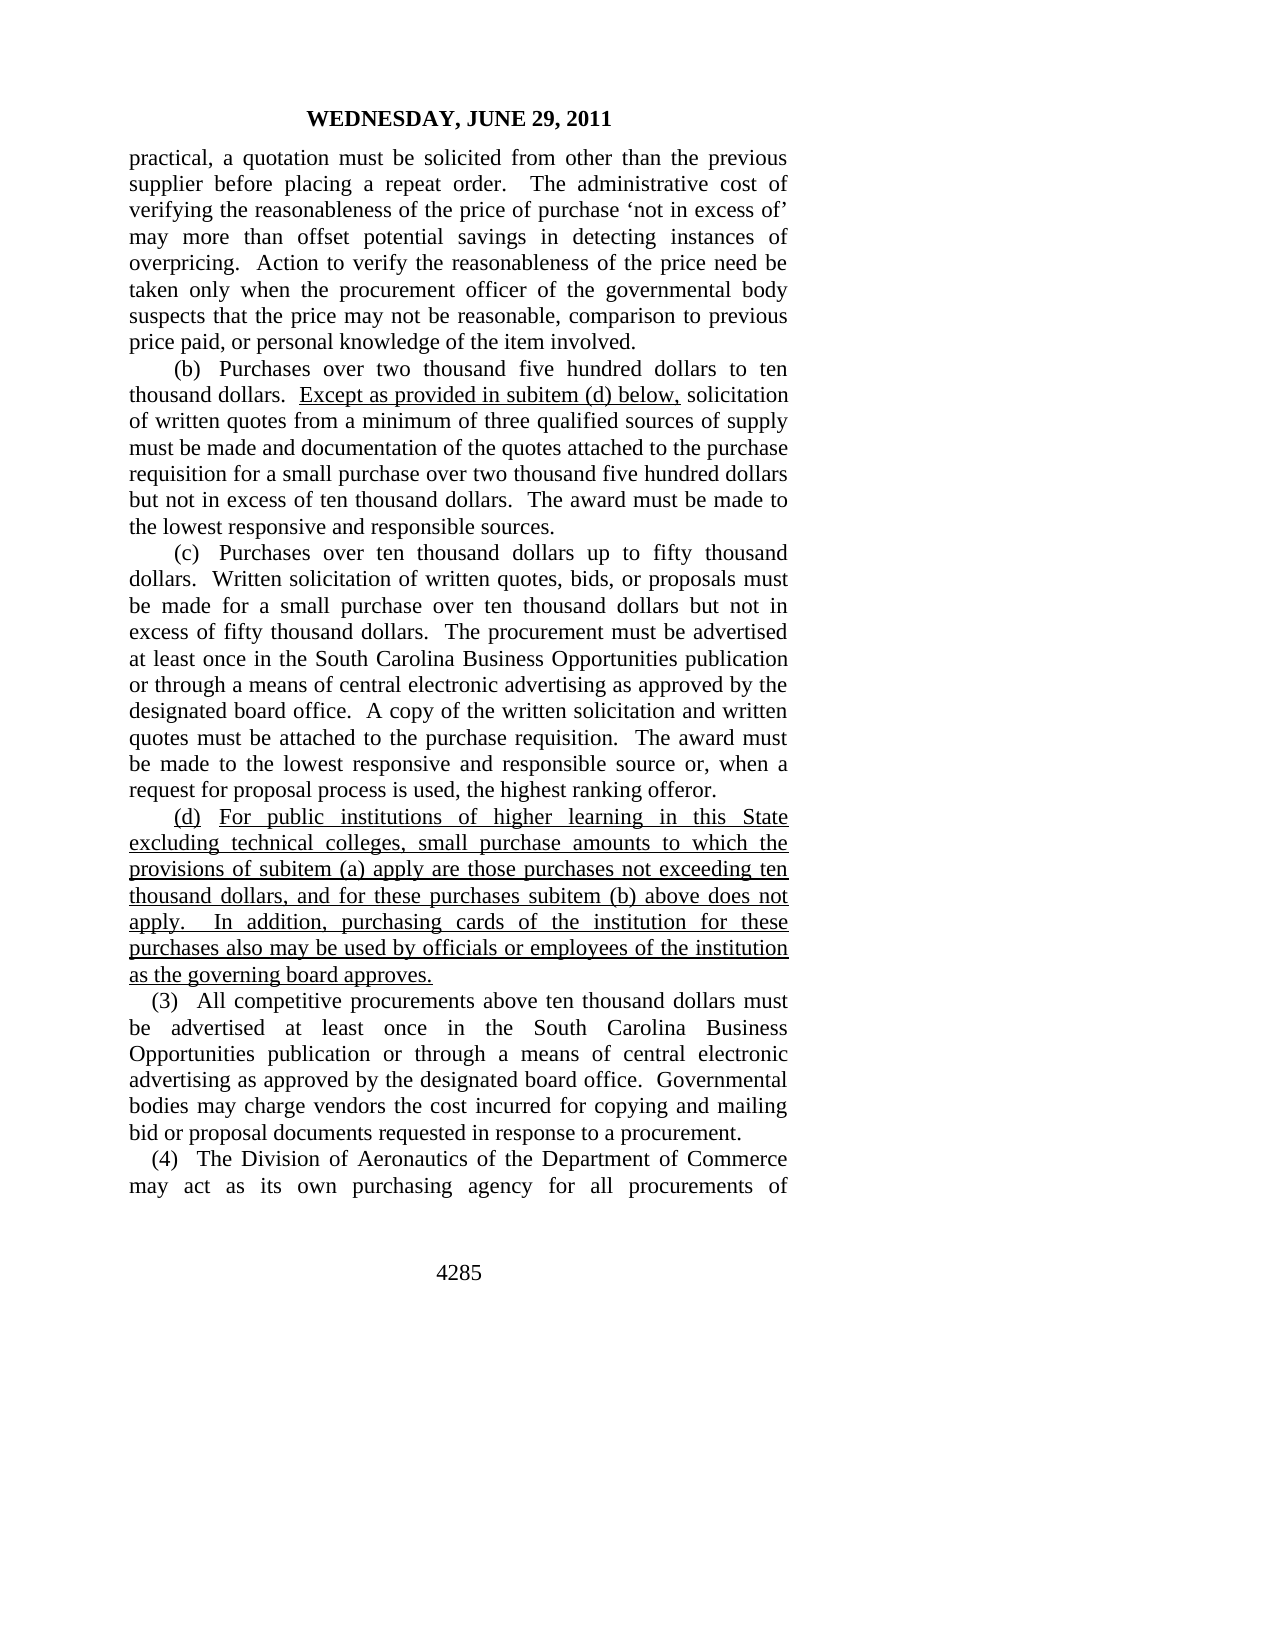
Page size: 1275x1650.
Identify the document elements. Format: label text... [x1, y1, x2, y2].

text (b) Purchases over two thousand five hundred dollars to ten thousand dollars. Except as provided in subitem (d) below, solicitation of written quotes from a minimum of three qualified sources of supply must be made and documentation of the quotes attached to the purchase requisition for a small purchase over two thousand five hundred dollars but not in excess of ten thousand dollars. The award must be made to the lowest responsive and responsible sources. [129, 355, 789, 539]
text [129, 144, 789, 355]
text (3) All competitive procurements above ten thousand dollars must be advertised at least once in the South Carolina Business Opportunities publication or through a means of central electronic advertising as approved by the designated board office. Governmental bodies may charge vendors the cost incurred for copying and mailing bid or proposal documents requested in response to a procurement. [129, 987, 789, 1145]
text (d) For public institutions of higher learning in this State excluding technical colleges, small purchase amounts to which the provisions of subitem (a) apply are those purchases not exceeding ten thousand dollars, and for these purchases subitem (b) above does not apply. In addition, purchasing cards of the institution for these purchases also may be used by officials or employees of the institution as the governing board approves. [129, 803, 789, 852]
text (c) Purchases over ten thousand dollars up to fifty thousand dollars. Written solicitation of written quotes, bids, or proposals must be made for a small purchase over ten thousand dollars but not in excess of fifty thousand dollars. The procurement must be advertised at least once in the South Carolina Business Opportunities publication or through a means of central electronic advertising as approved by the designated board office. A copy of the written solicitation and written quotes must be attached to the purchase requisition. The award must be made to the lowest responsive and responsible source or, when a request for proposal process is used, the highest ranking offeror. [129, 539, 789, 803]
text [129, 1145, 789, 1198]
